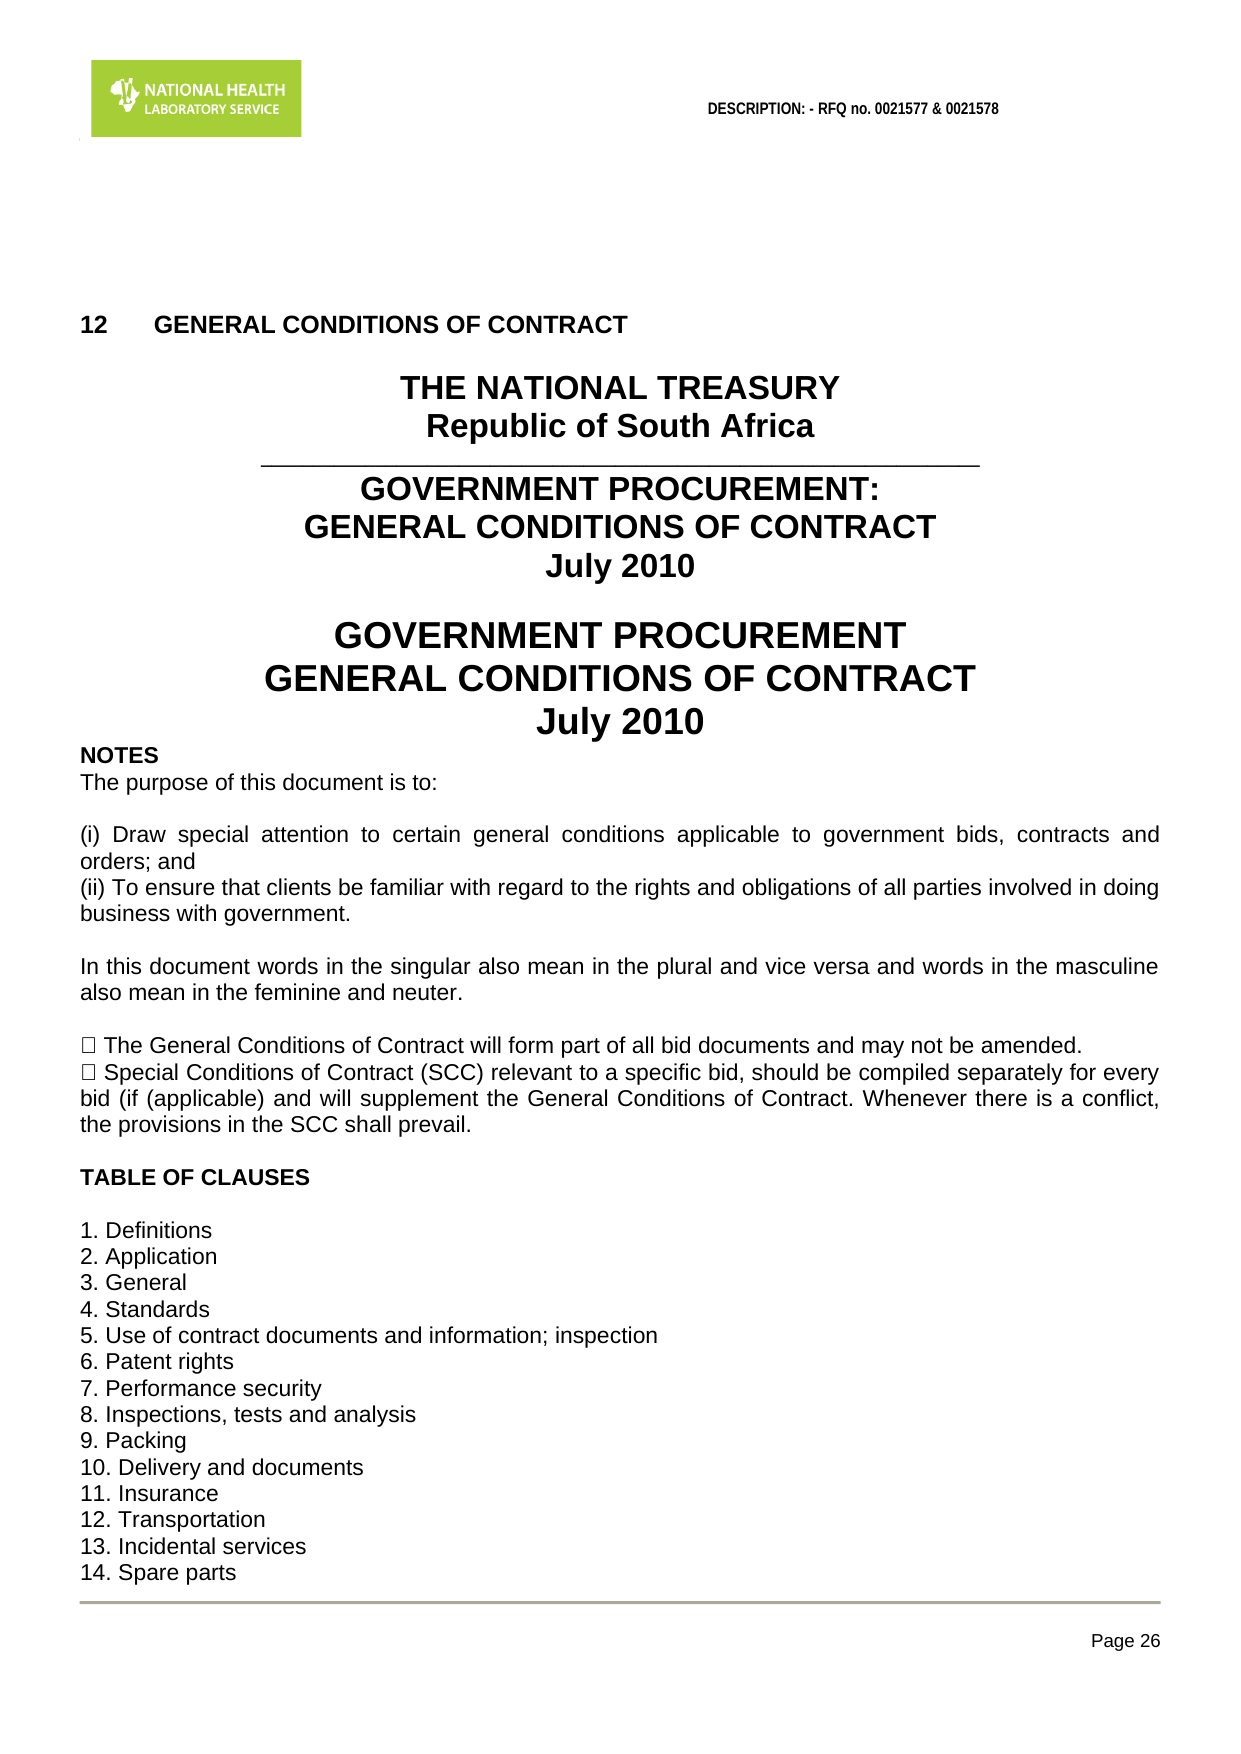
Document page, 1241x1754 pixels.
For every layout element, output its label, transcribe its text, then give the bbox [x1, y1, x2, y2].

text 4. Standards [80, 1296, 1161, 1322]
text In this document words in the singular also mean in the plural and vice versa and words in the masculine also mean in the feminine and neuter. [80, 953, 1161, 1006]
text  Special Conditions of Contract (SCC) relevant to a specific bid, should be compiled separately for every bid (if (applicable) and will supplement the General Conditions of Contract. Whenever there is a conflict, the provisions in the SCC shall prevail. [80, 1058, 1161, 1137]
text 6. Patent rights [80, 1348, 1161, 1375]
text 14. Spare parts [80, 1559, 1161, 1586]
text GENERAL CONDITIONS OF CONTRACT [80, 507, 1161, 546]
text July 2010 [80, 699, 1161, 742]
text GENERAL CONDITIONS OF CONTRACT [80, 656, 1161, 699]
text 11. Insurance [80, 1480, 1161, 1506]
text 9. Packing [80, 1427, 1161, 1454]
text GOVERNMENT PROCUREMENT [80, 613, 1161, 656]
text (i) Draw special attention to certain general conditions applicable to government bids, contracts and orders; and [80, 821, 1161, 874]
text  The General Conditions of Contract will form part of all bid documents and may not be amended. [80, 1032, 1161, 1058]
text The purpose of this document is to: [80, 768, 1161, 795]
text TABLE OF CLAUSES [80, 1164, 1161, 1190]
text 5. Use of contract documents and information; inspection [80, 1322, 1161, 1348]
text (ii) To ensure that clients be familiar with regard to the rights and obligations of all parties involved in doing business with government. [80, 874, 1161, 927]
text Republic of South Africa [80, 406, 1161, 445]
text 10. Delivery and documents [80, 1454, 1161, 1480]
text 3. General [80, 1269, 1161, 1296]
picture [91, 60, 302, 137]
text _____________________________________________________________________ [80, 445, 1161, 469]
text NOTES [80, 742, 1161, 768]
text 7. Performance security [80, 1375, 1161, 1401]
text July 2010 [80, 546, 1161, 584]
text 1. Definitions [80, 1217, 1161, 1243]
text GOVERNMENT PROCUREMENT: [80, 469, 1161, 507]
subtitle GENERAL CONDITIONS OF CONTRACT [80, 310, 1161, 339]
text THE NATIONAL TREASURY [80, 368, 1161, 406]
text 2. Application [80, 1243, 1161, 1269]
text 12. Transportation [80, 1506, 1161, 1533]
text 13. Incidental services [80, 1533, 1161, 1559]
text 8. Inspections, tests and analysis [80, 1401, 1161, 1427]
